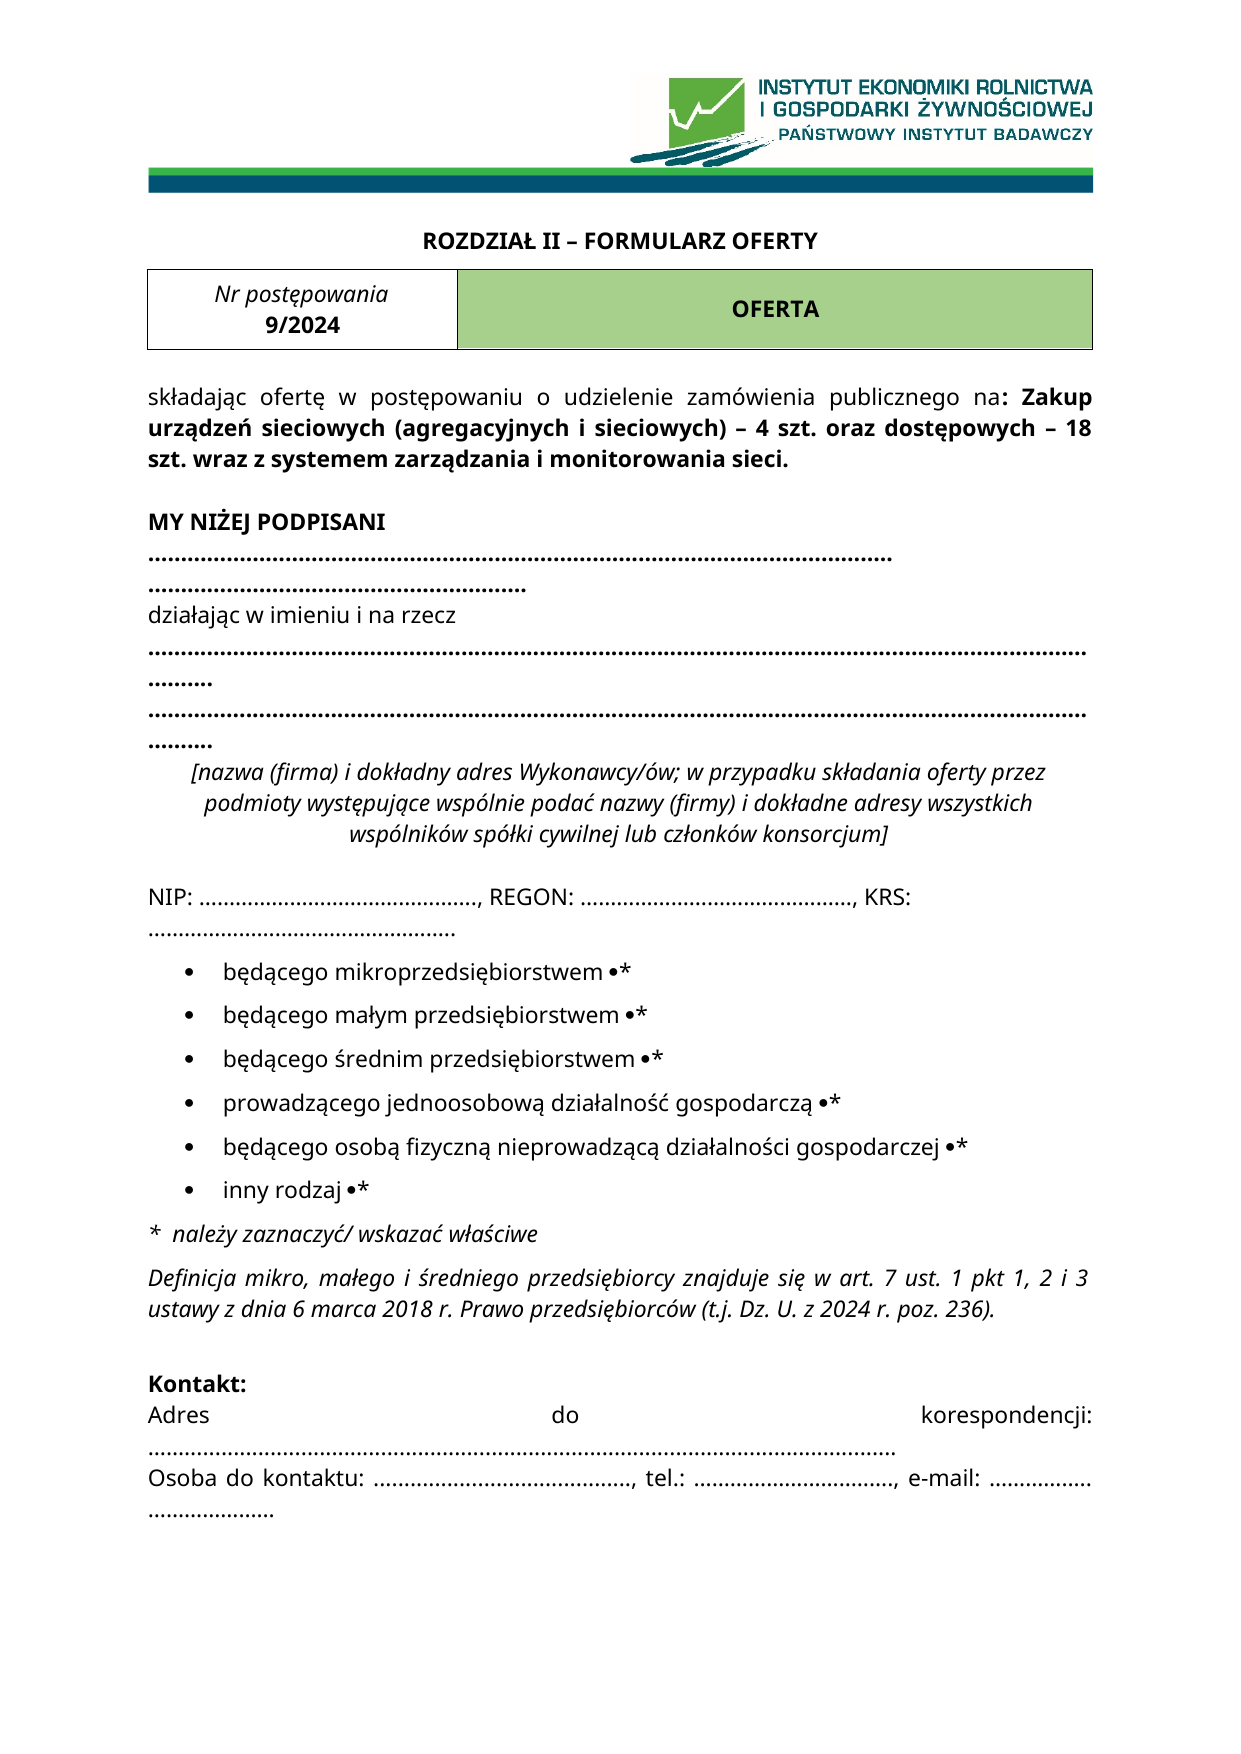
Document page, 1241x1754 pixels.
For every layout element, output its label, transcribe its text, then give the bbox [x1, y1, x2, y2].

text Definicja mikro, małego i średniego przedsiębiorcy znajduje się w art. 7 ust. 1 pkt 1, 2 i 3 ustawy z dnia 6 marca 2018 r. Prawo przedsiębiorców (t.j. Dz. U. z 2024 r. poz. 236). [148, 1262, 1093, 1324]
text MY NIŻEJ PODPISANI [148, 506, 1092, 537]
text Osoba do kontaktu: .........................................., tel.: ………………………..…., e-mail: ……………..………………… [148, 1462, 1092, 1524]
list będącego małym przedsiębiorstwem * [185, 999, 1092, 1031]
list inny rodzaj * [185, 1174, 1092, 1206]
picture [630, 73, 1093, 167]
list będącego mikroprzedsiębiorstwem * [185, 956, 1092, 987]
text działając w imieniu i na rzecz [148, 599, 1092, 631]
list będącego średnim przedsiębiorstwem * [185, 1043, 1092, 1074]
text [nazwa (firma) i dokładny adres Wykonawcy/ów; w przypadku składania oferty przez podmioty występujące wspólnie podać nazwy (firmy) i dokładne adresy wszystkich wspólników spółki cywilnej lub członków konsorcjum] [148, 756, 1092, 849]
list będącego osobą fizyczną nieprowadzącą działalności gospodarczej * [185, 1131, 1092, 1162]
text NIP: ………………………………………., REGON: ………………………………………, KRS: ………………………………….……….. [148, 881, 1092, 943]
table_header Nr postępowania 9/2024 [148, 270, 457, 348]
text * należy zaznaczyć/ wskazać właściwe [148, 1218, 1092, 1249]
text ROZDZIAŁ II – FORMULARZ OFERTY [148, 225, 1092, 256]
text Kontakt: [148, 1368, 1092, 1399]
text Adres do korespondencji: …….................................................................................................................... [148, 1399, 1092, 1462]
text .......................................................................................................................................................... [148, 631, 1092, 693]
text składając ofertę w postępowaniu o udzielenie zamówienia publicznego na: Zakup urządzeń sieciowych (agregacyjnych i sieciowych) – 4 szt. oraz dostępowych – 18 szt. wraz z systemem zarządzania i monitorowania sieci. [148, 381, 1092, 474]
table_header OFERTA [458, 270, 1092, 348]
list prowadzącego jednoosobową działalność gospodarczą * [185, 1087, 1092, 1118]
text …………………………………………..…………………….………..…………..…………..…………………………………………………. [148, 537, 1092, 599]
text .......................................................................................................................................................... [148, 693, 1092, 756]
